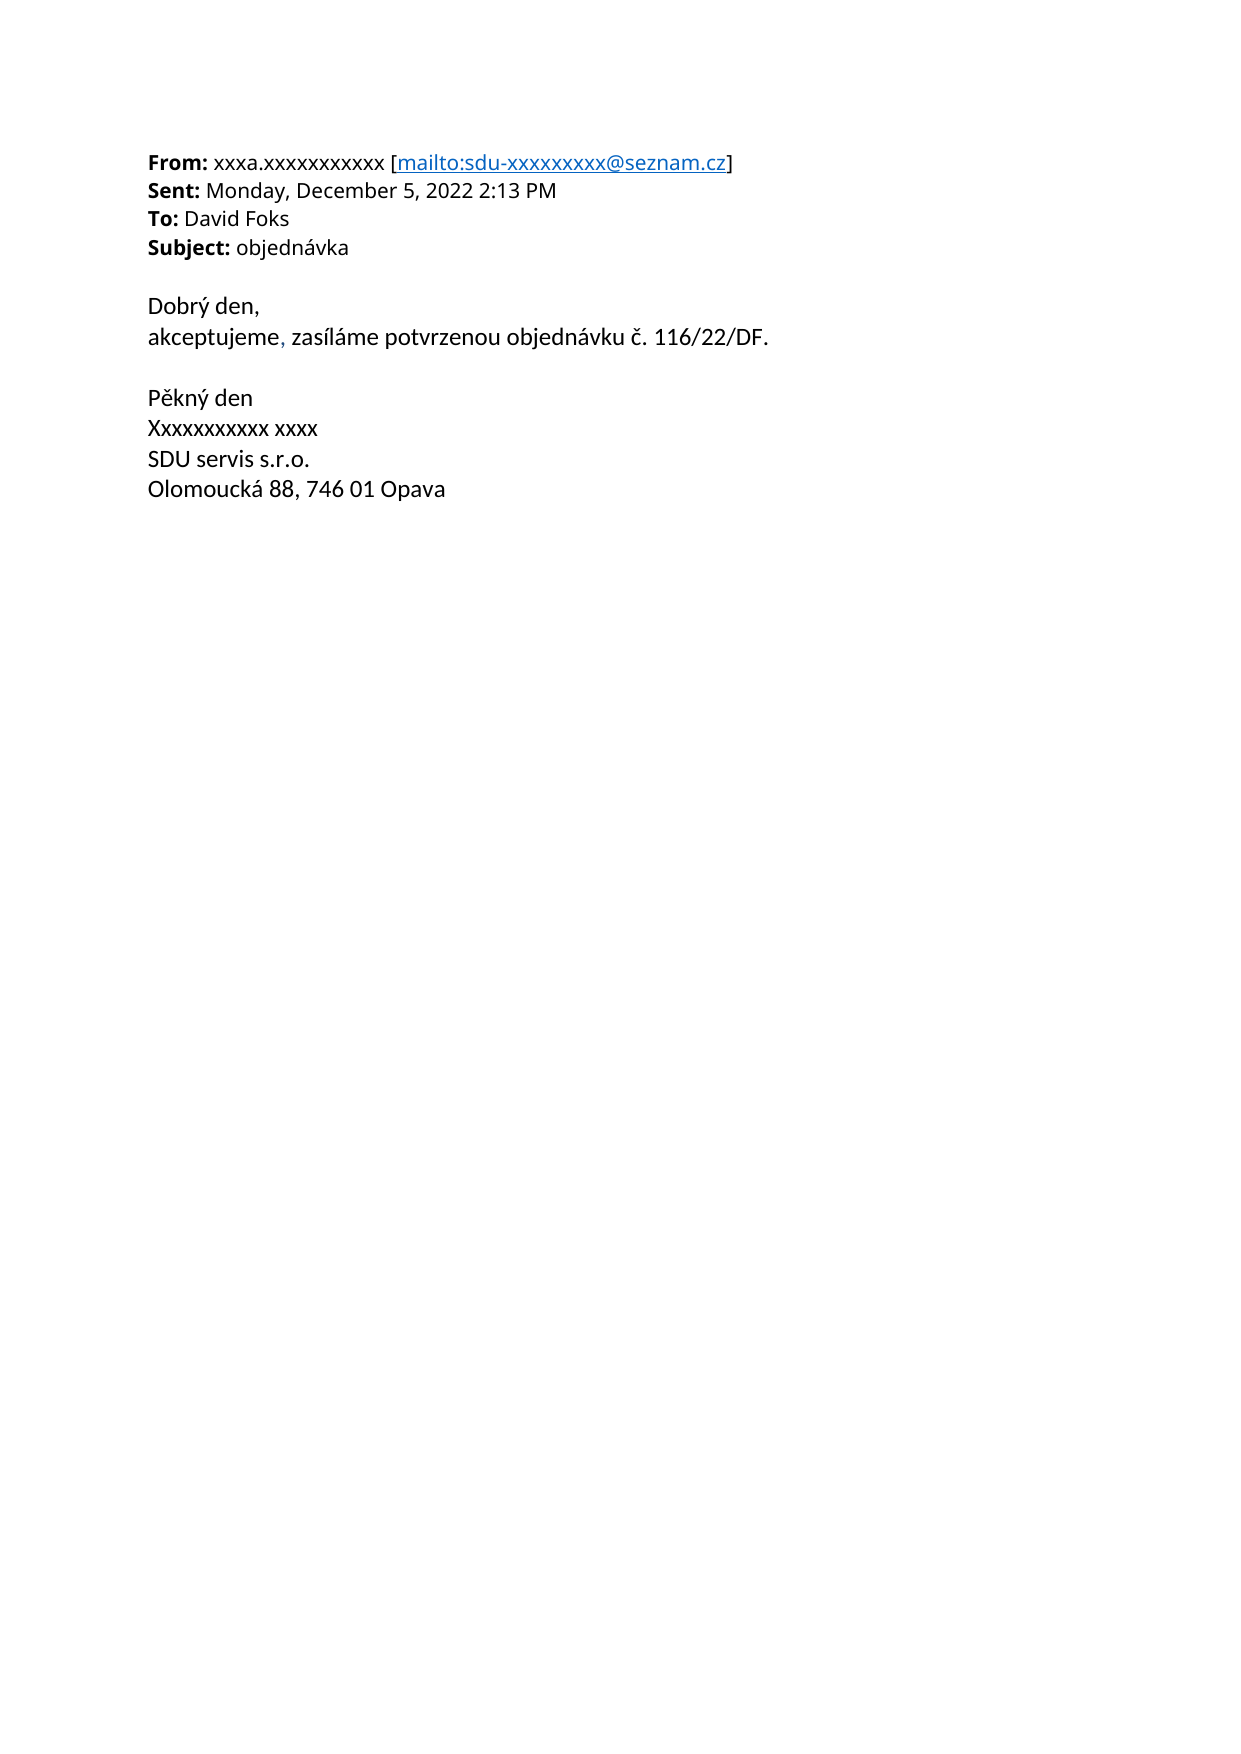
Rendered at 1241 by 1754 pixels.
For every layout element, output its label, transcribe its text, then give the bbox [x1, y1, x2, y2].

text akceptujeme, zasíláme potvrzenou objednávku č. 116/22/DF. [148, 321, 1093, 351]
text Olomoucká 88, 746 01 Opava [148, 473, 1093, 504]
text SDU servis s.r.o. [148, 443, 1093, 473]
text Xxxxxxxxxxx xxxx [148, 412, 1093, 443]
text Pěkný den [148, 382, 1093, 412]
text Dobrý den, [148, 290, 1093, 321]
text From: xxxa.xxxxxxxxxxx [mailto:sdu-xxxxxxxxx@seznam.cz] Sent: Monday, December 5, 2022 2:13 PM To: David Foks Subject: objednávka [148, 148, 1093, 261]
